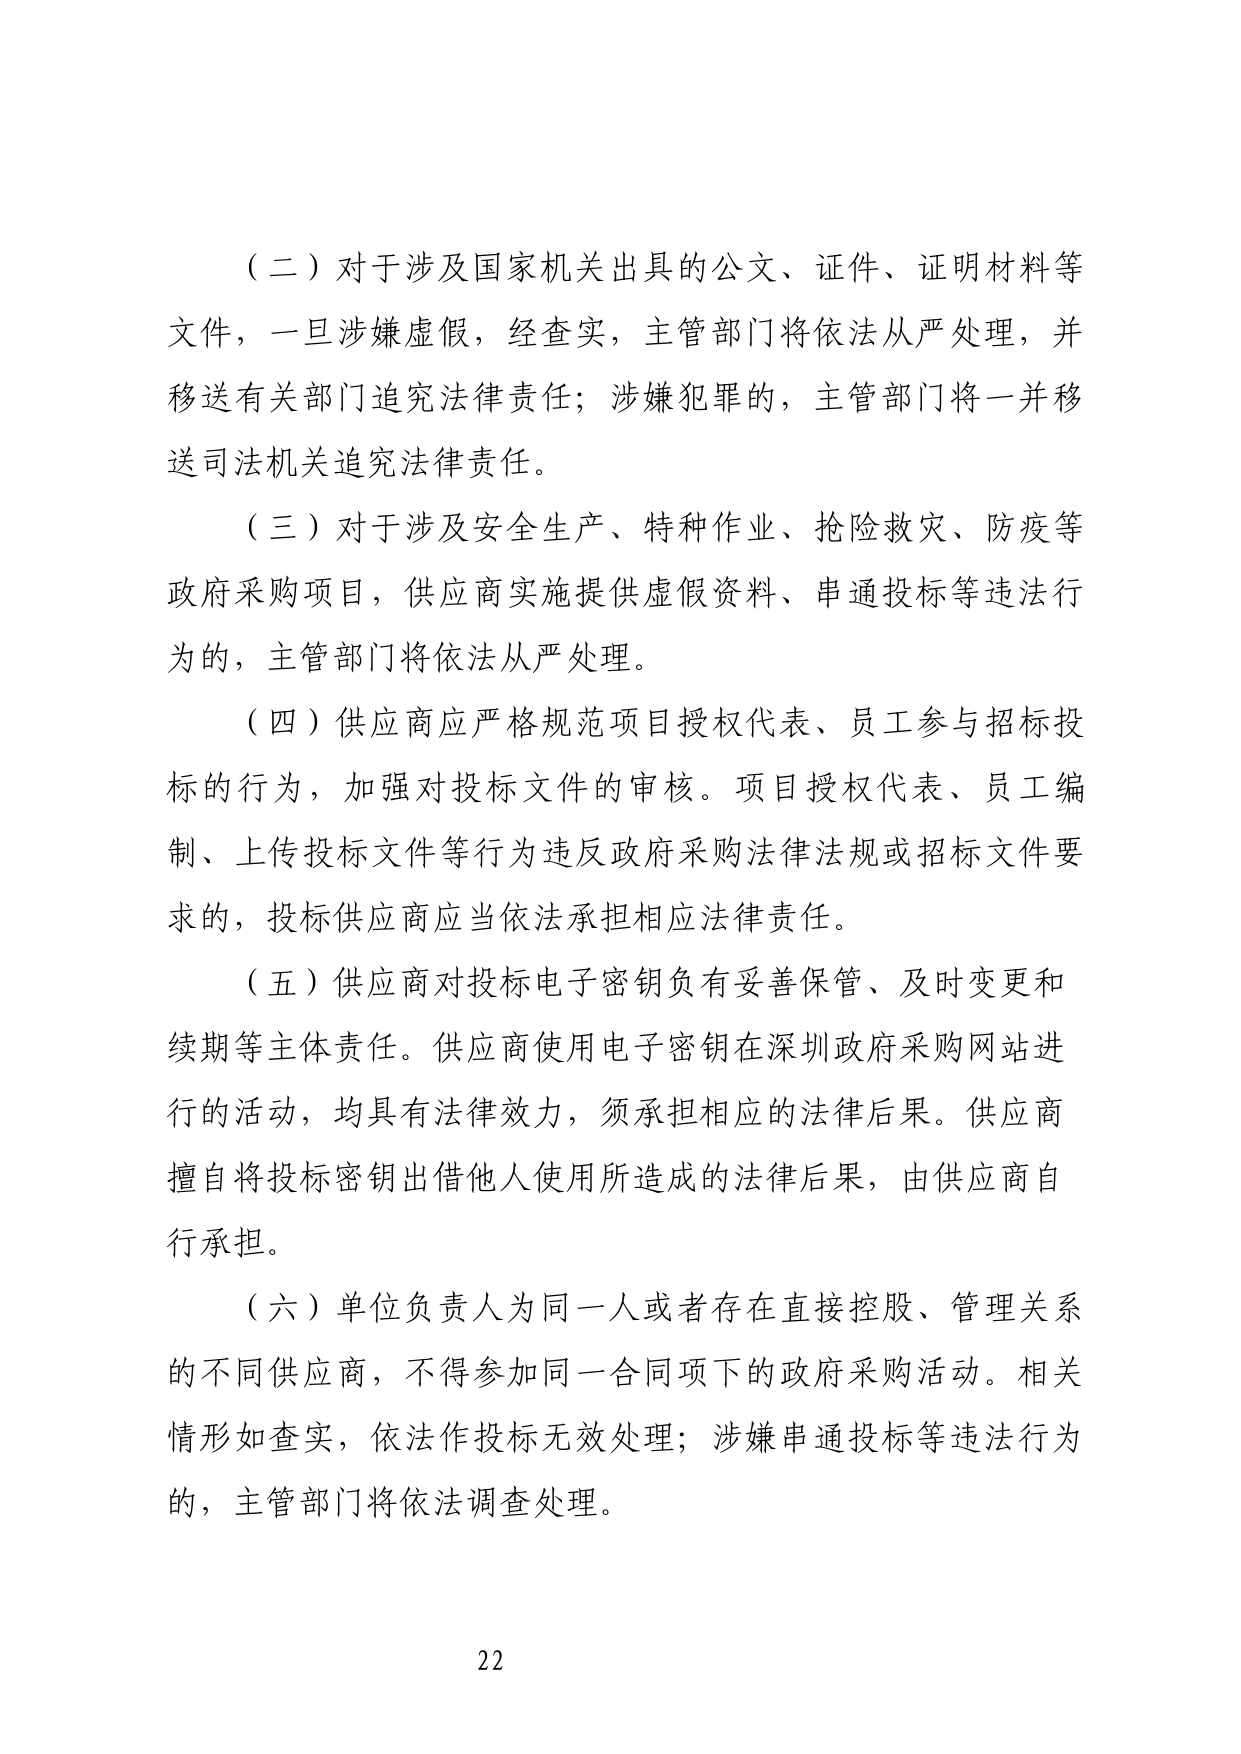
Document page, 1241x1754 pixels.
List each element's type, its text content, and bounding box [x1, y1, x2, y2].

list （三）对于涉及安全生产、特种作业、抢险救灾、防疫等政府采购项目，供应商实施提供虚假资料、串通投标等违法行为的，主管部门将依法从严处理。 [165, 493, 1087, 688]
list （六）单位负责人为同一人或者存在直接控股、管理关系的不同供应商，不得参加同一合同项下的政府采购活动。相关情形如查实，依法作投标无效处理；涉嫌串通投标等违法行为的，主管部门将依法调查处理。 [165, 1273, 1087, 1533]
list （五）供应商对投标电子密钥负有妥善保管、及时变更和续期等主体责任。供应商使用电子密钥在深圳政府采购网站进行的活动，均具有法律效力，须承担相应的法律后果。供应商擅自将投标密钥出借他人使用所造成的法律后果，由供应商自行承担。 [165, 948, 1087, 1273]
list （二）对于涉及国家机关出具的公文、证件、证明材料等文件，一旦涉嫌虚假，经查实，主管部门将依法从严处理，并移送有关部门追究法律责任；涉嫌犯罪的，主管部门将一并移送司法机关追究法律责任。 [165, 233, 1087, 493]
list （四）供应商应严格规范项目授权代表、员工参与招标投标的行为，加强对投标文件的审核。项目授权代表、员工编制、上传投标文件等行为违反政府采购法律法规或招标文件要求的，投标供应商应当依法承担相应法律责任。 [165, 688, 1087, 948]
